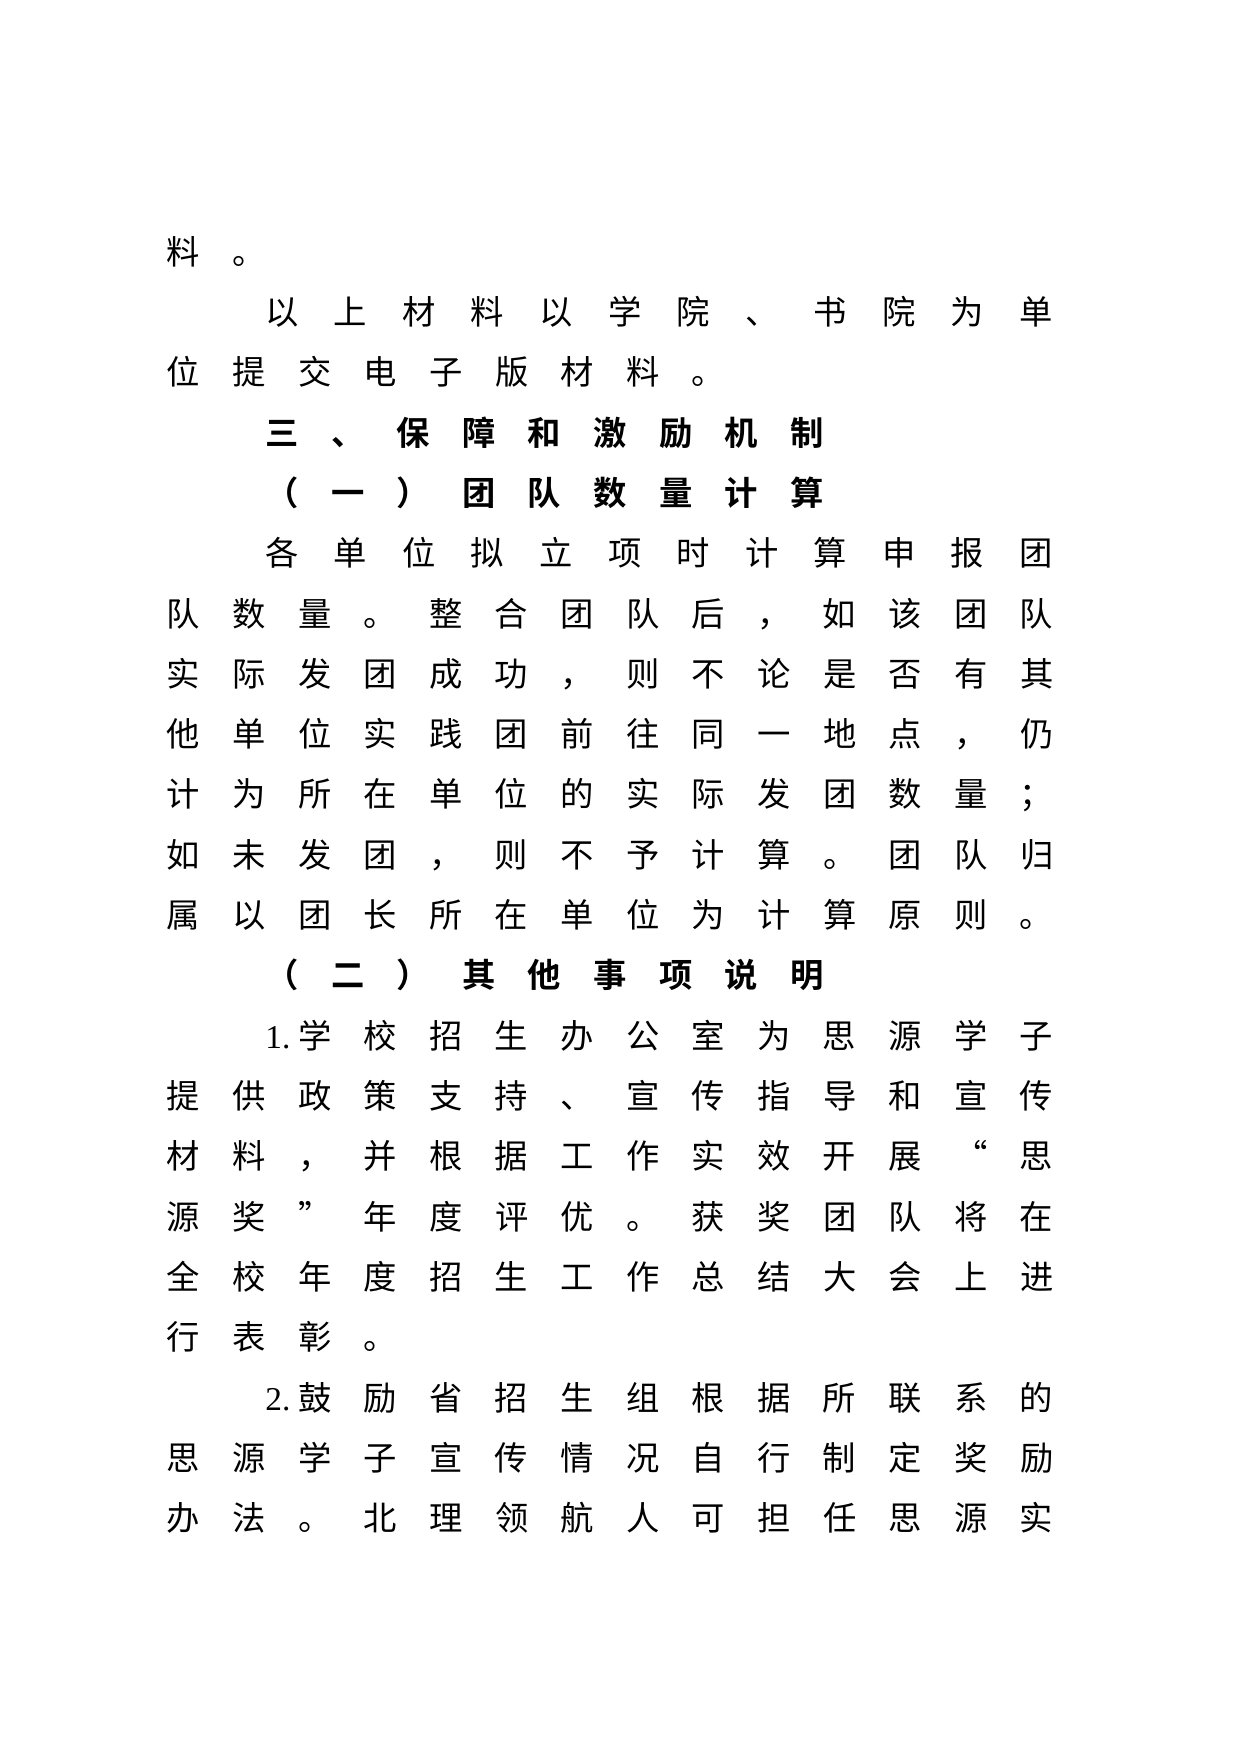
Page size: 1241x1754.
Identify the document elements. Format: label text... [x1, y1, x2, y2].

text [167, 219, 1085, 280]
text 1.学校招生办公室为思源学子提供政策支持、宣传指导和宣传材料，并根据工作实效开展“思源奖”年度评优。获奖团队将在全校年度招生工作总结大会上进行表彰。 [167, 1003, 1085, 1365]
text 以上材料以学院、书院为单位提交电子版材料。 [167, 280, 1085, 400]
text （一）团队数量计算 [167, 461, 1085, 521]
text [167, 1365, 1085, 1546]
text （二）其他事项说明 [167, 943, 1085, 1003]
text 各单位拟立项时计算申报团队数量。整合团队后，如该团队实际发团成功，则不论是否有其他单位实践团前往同一地点，仍计为所在单位的实际发团数量；如未发团，则不予计算。团队归属以团长所在单位为计算原则。 [167, 521, 1085, 943]
text 三、保障和激励机制 [167, 400, 1085, 461]
